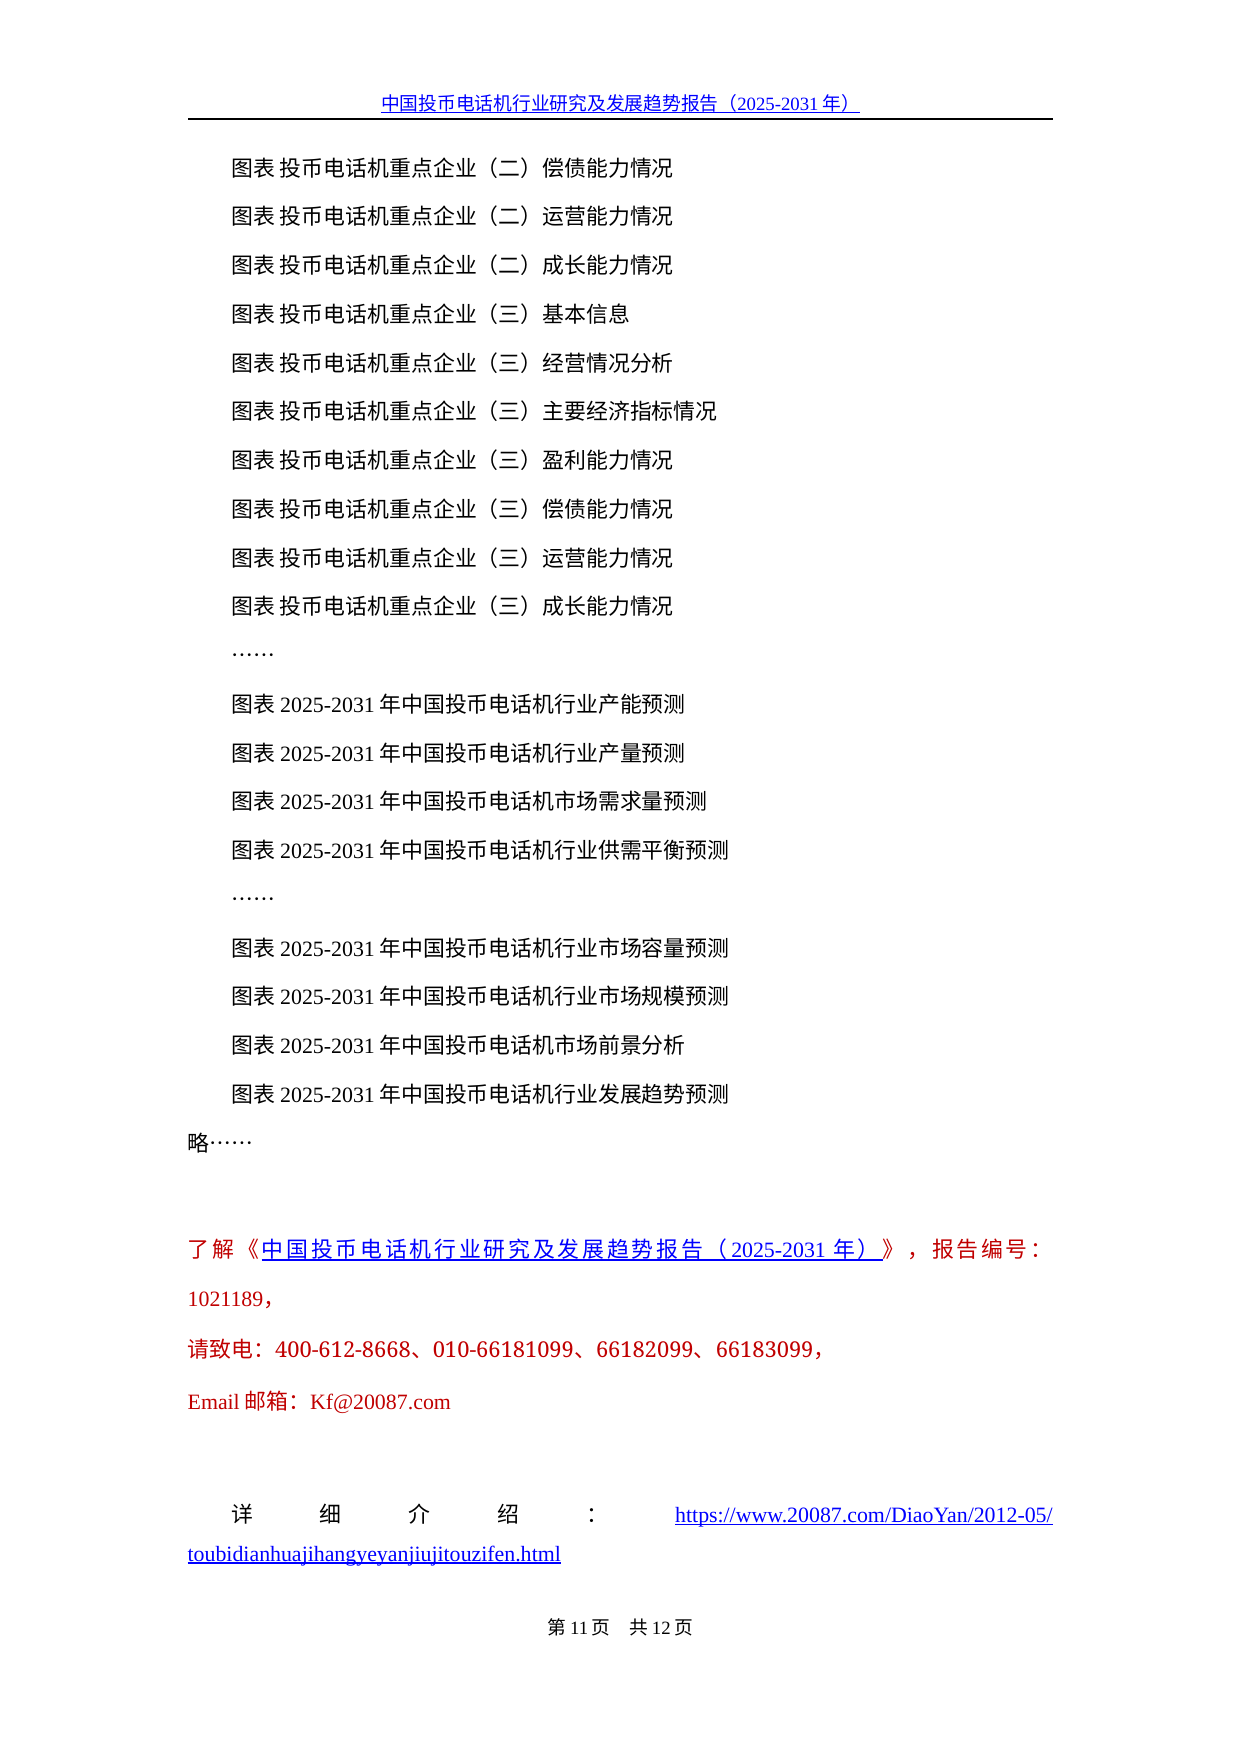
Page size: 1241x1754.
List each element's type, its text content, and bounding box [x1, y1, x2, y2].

text 详细介绍：https://www.20087.com/DiaoYan/2012-05/toubidianhuajihangyeyanjiujitouzifen.html [187, 1496, 1053, 1569]
text Email邮箱：Kf@20087.com [187, 1383, 1053, 1416]
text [187, 150, 1053, 1158]
text 请致电：400-612-8668、010-66181099、66182099、66183099， [187, 1332, 1053, 1364]
text 了解《中国投币电话机行业研究及发展趋势报告（2025-2031年）》，报告编号：1021189， [187, 1232, 1053, 1313]
